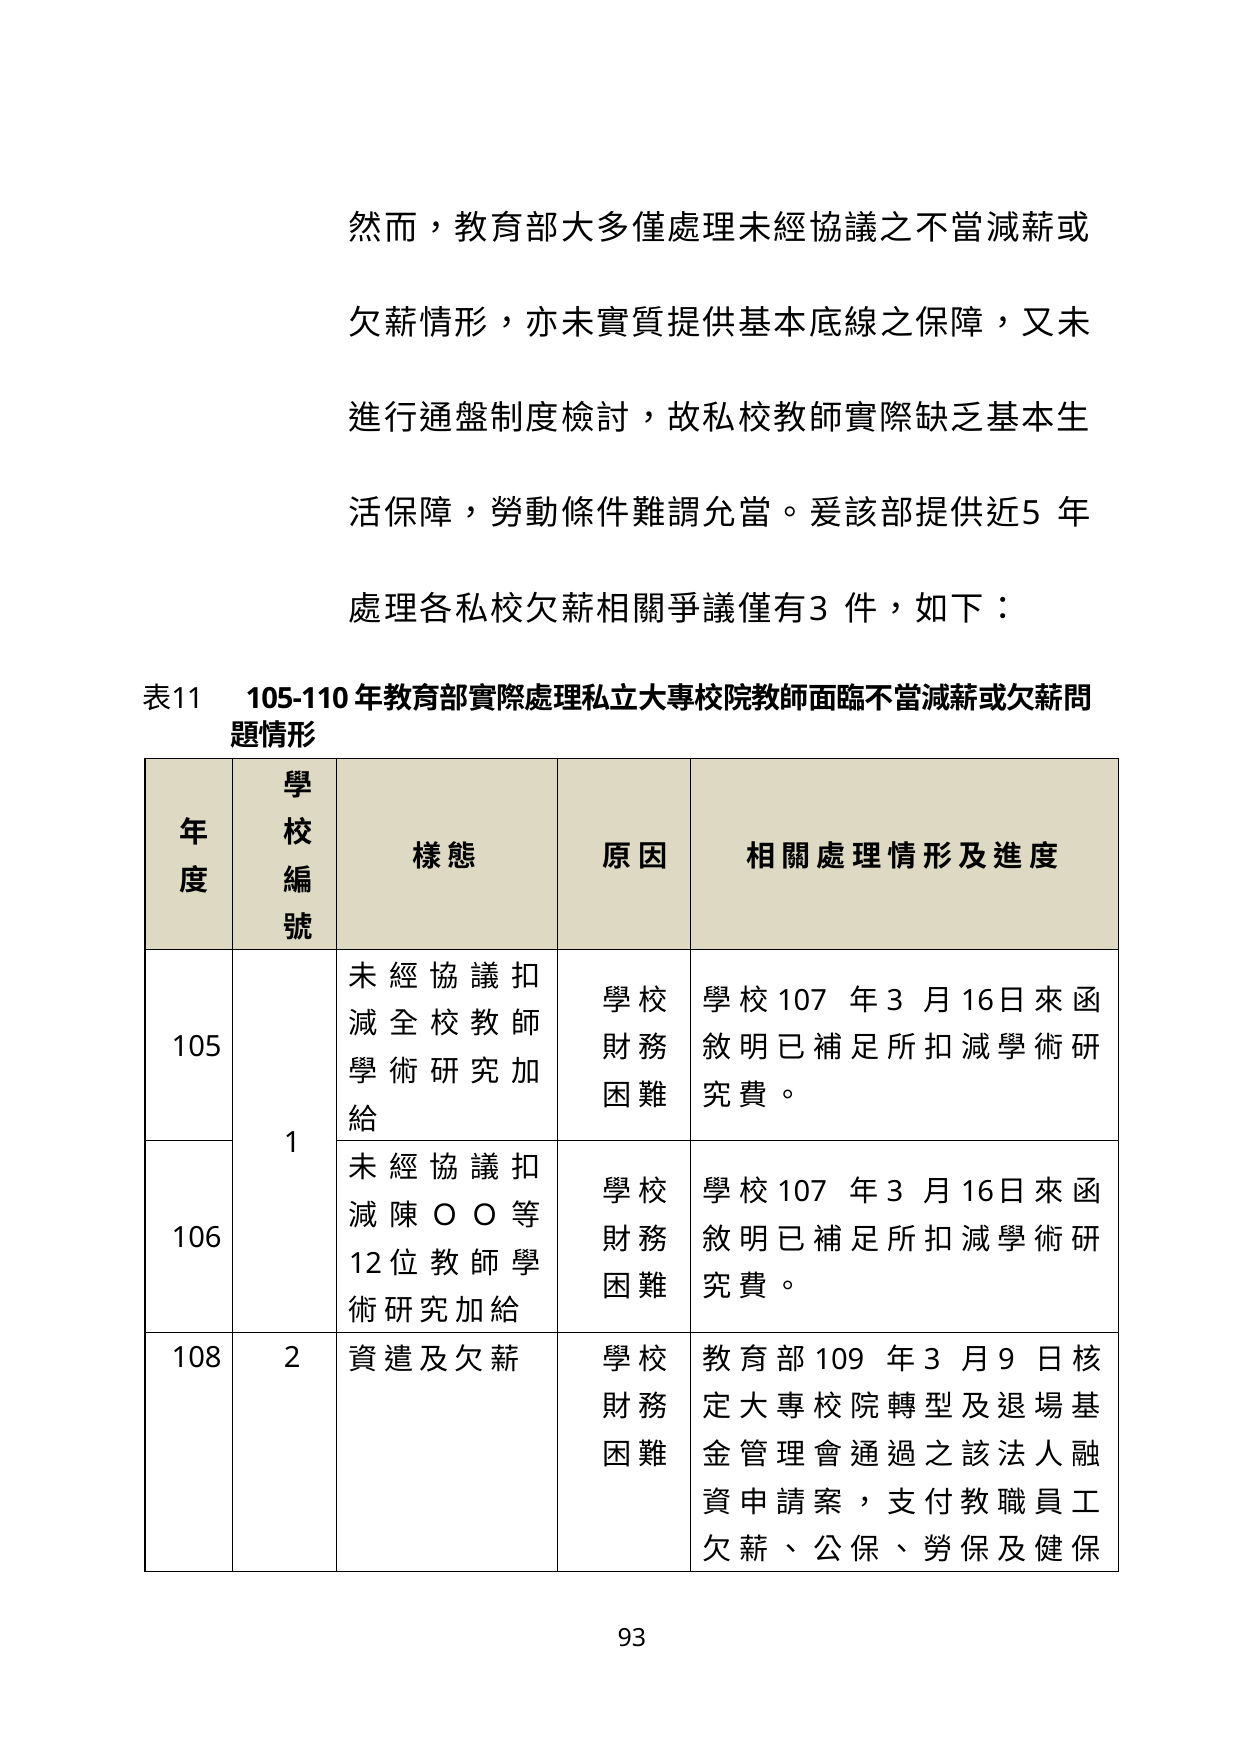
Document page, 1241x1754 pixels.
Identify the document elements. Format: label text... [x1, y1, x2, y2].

table_cell 學校財務困難 [558, 950, 690, 1140]
table_header 年度 [146, 759, 232, 949]
table_cell 106 [146, 1141, 232, 1332]
table_cell 108 [146, 1333, 232, 1571]
text 105-110年教育部實際處理私立大專校院教師面臨不當減薪或欠薪問題情形 [142, 678, 1092, 753]
table_cell 學校107年3月16日來函敘明已補足所扣減學術研究費。 [691, 950, 1118, 1140]
table_cell 未經協議扣減全校教師學術研究加給 [337, 950, 557, 1140]
table_cell 資遣及欠薪 [337, 1333, 557, 1571]
table_cell 學校財務困難 [558, 1141, 690, 1332]
table_header 樣態 [337, 759, 557, 949]
table_header 相關處理情形及進度 [691, 759, 1118, 949]
table_cell 教育部109年3月9日核定大專校院轉型及退場基金管理會通過之該法人融資申請案，支付教職員工欠薪、公保、勞保及健保費，目前已無欠薪。 [691, 1333, 1118, 1571]
table_header 學校編號 [233, 759, 336, 949]
table_cell 105 [146, 950, 232, 1140]
table_cell 學校107年3月16日來函敘明已補足所扣減學術研究費。 [691, 1141, 1118, 1332]
table_cell 1 [233, 950, 336, 1332]
table_header 原因 [558, 759, 690, 949]
table_cell 未經協議扣減陳ＯＯ等12位教師學術研究加給 [337, 1141, 557, 1332]
table_cell 2 [233, 1333, 336, 1571]
table_cell 學校財務困難 [558, 1333, 690, 1571]
